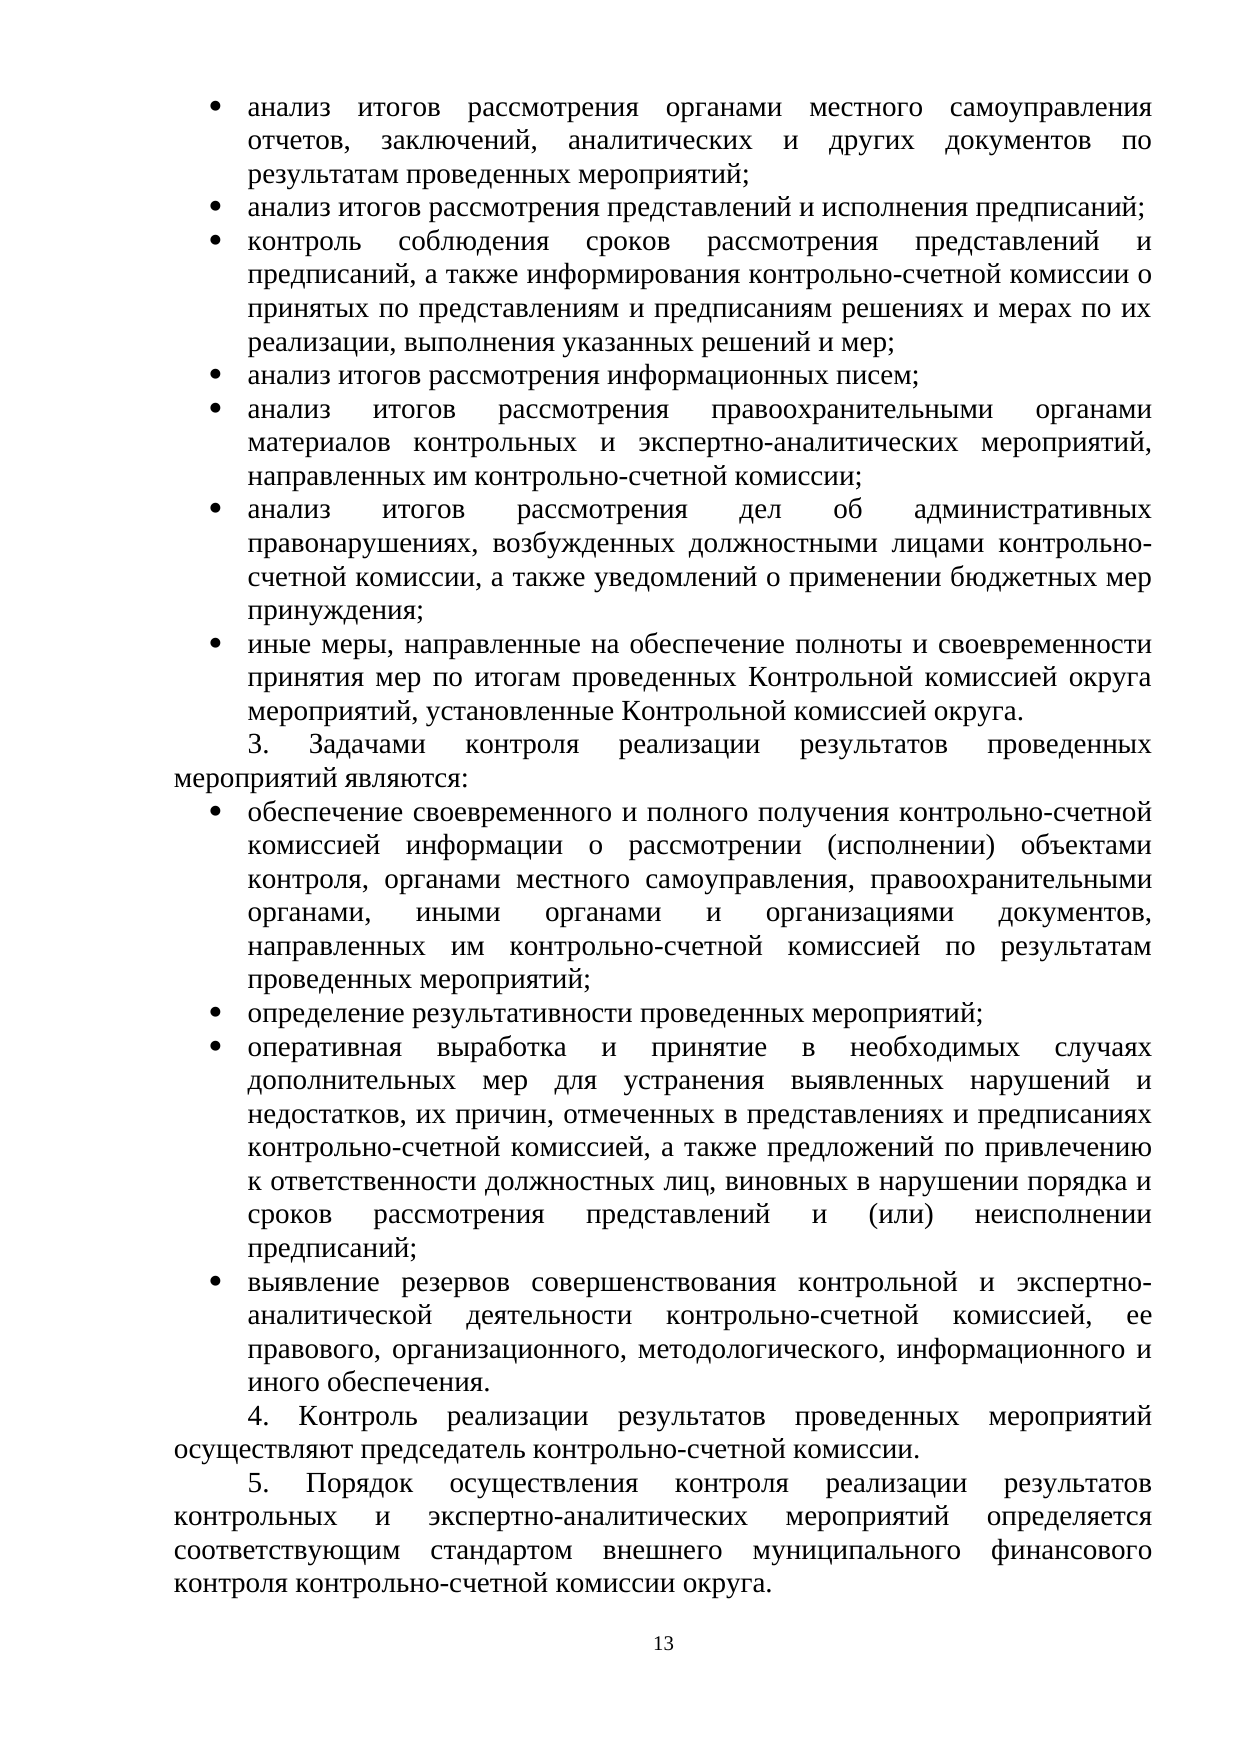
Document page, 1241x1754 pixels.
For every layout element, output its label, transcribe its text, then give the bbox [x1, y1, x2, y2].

list контроль соблюдения сроков рассмотрения представлений и предписаний, а также информирования контрольно-счетной комиссии о принятых по представлениям и предписаниям решениях и мерах по их реализации, выполнения указанных решений и мер; [210, 223, 1153, 357]
list анализ итогов рассмотрения информационных писем; [210, 357, 1153, 391]
list иные меры, направленные на обеспечение полноты и своевременности принятия мер по итогам проведенных Контрольной комиссией округа мероприятий, установленные Контрольной комиссией округа. [210, 626, 1153, 727]
text 5. Порядок осуществления контроля реализации результатов контрольных и экспертно-аналитических мероприятий определяется соответствующим стандартом внешнего муниципального финансового контроля контрольно-счетной комиссии округа. [174, 1465, 1153, 1599]
list выявление резервов совершенствования контрольной и экспертно-аналитической деятельности контрольно-счетной комиссией, ее правового, организационного, методологического, информационного и иного обеспечения. [210, 1264, 1153, 1398]
text 4. Контроль реализации результатов проведенных мероприятий осуществляют председатель контрольно-счетной комиссии. [174, 1398, 1153, 1465]
list анализ итогов рассмотрения органами местного самоуправления отчетов, заключений, аналитических и других документов по результатам проведенных мероприятий; [210, 89, 1153, 189]
list анализ итогов рассмотрения представлений и исполнения предписаний; [210, 189, 1153, 223]
list определение результативности проведенных мероприятий; [210, 995, 1153, 1029]
text 3. Задачами контроля реализации результатов проведенных мероприятий являются: [174, 727, 1153, 794]
list обеспечение своевременного и полного получения контрольно-счетной комиссией информации о рассмотрении (исполнении) объектами контроля, органами местного самоуправления, правоохранительными органами, иными органами и организациями документов, направленных им контрольно-счетной комиссией по результатам проведенных мероприятий; [210, 794, 1153, 995]
list анализ итогов рассмотрения дел об административных правонарушениях, возбужденных должностными лицами контрольно-счетной комиссии, а также уведомлений о применении бюджетных мер принуждения; [210, 492, 1153, 626]
list анализ итогов рассмотрения правоохранительными органами материалов контрольных и экспертно-аналитических мероприятий, направленных им контрольно-счетной комиссии; [210, 391, 1153, 492]
list оперативная выработка и принятие в необходимых случаях дополнительных мер для устранения выявленных нарушений и недостатков, их причин, отмеченных в представлениях и предписаниях контрольно-счетной комиссией, а также предложений по привлечению к ответственности должностных лиц, виновных в нарушении порядка и сроков рассмотрения представлений и (или) неисполнении предписаний; [210, 1029, 1153, 1264]
